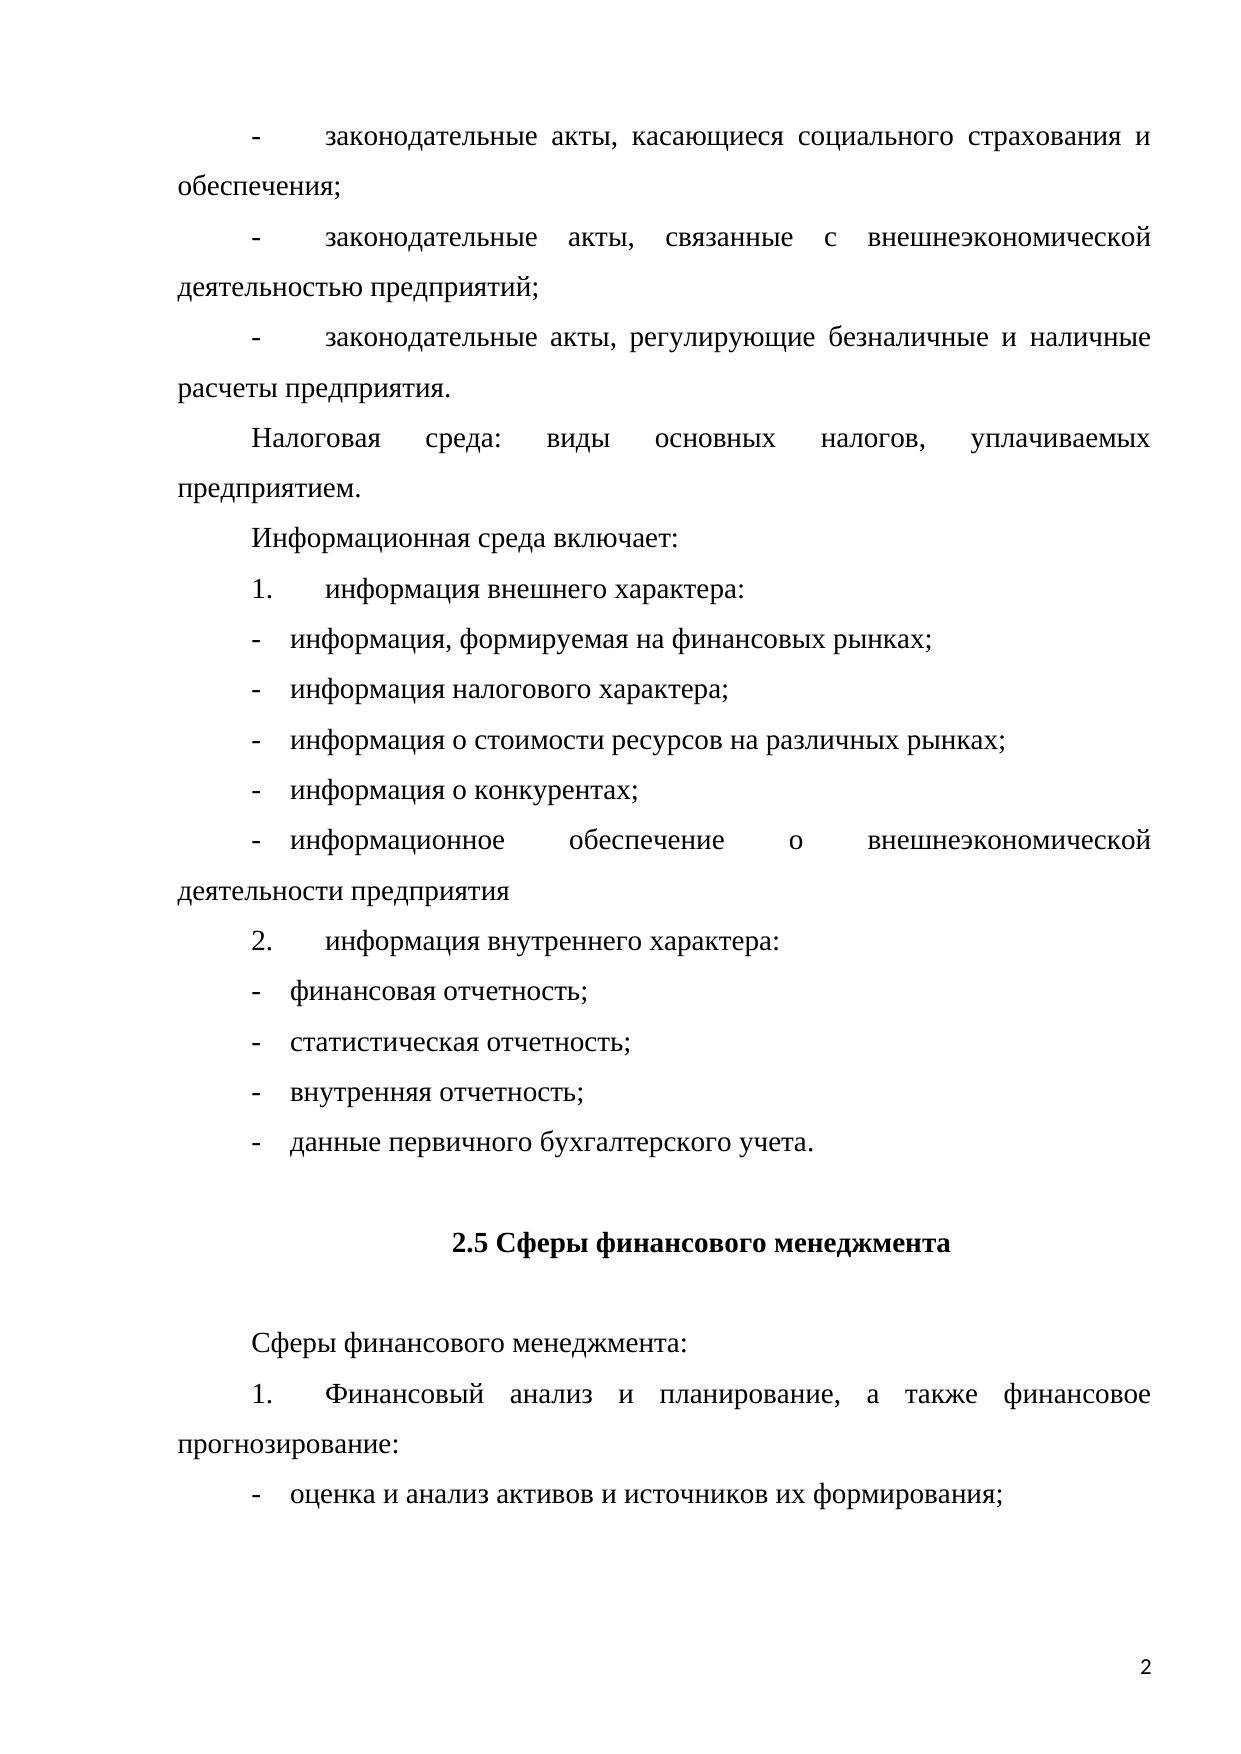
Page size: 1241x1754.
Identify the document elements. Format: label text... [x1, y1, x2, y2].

text 2.5 Сферы финансового менеджмента [177, 1225, 1152, 1258]
text Налоговая среда: виды основных налогов, уплачиваемых предприятием. [177, 420, 1152, 504]
list внутренняя отчетность; [177, 1074, 1152, 1108]
list информация налогового характера; [177, 672, 1152, 705]
list информация внутреннего характера: [177, 923, 1152, 957]
text Сферы финансового менеджмента: [177, 1326, 1152, 1359]
list информационное обеспечение о внешнеэкономической деятельности предприятия [177, 822, 1152, 906]
list законодательные акты, регулирующие безналичные и наличные расчеты предприятия. [177, 319, 1152, 403]
list оценка и анализ активов и источников их формирования; [177, 1477, 1152, 1510]
list Финансовый анализ и планирование, а также финансовое прогнозирование: [177, 1376, 1152, 1460]
list данные первичного бухгалтерского учета. [177, 1124, 1152, 1158]
list законодательные акты, касающиеся социального страхования и обеспечения; [177, 118, 1152, 202]
text Информационная среда включает: [177, 521, 1152, 554]
list информация, формируемая на финансовых рынках; [177, 621, 1152, 655]
list информация о конкурентах; [177, 772, 1152, 806]
list информация внешнего характера: [177, 571, 1152, 604]
list информация о стоимости ресурсов на различных рынках; [177, 722, 1152, 755]
list статистическая отчетность; [177, 1024, 1152, 1057]
list финансовая отчетность; [177, 973, 1152, 1007]
list законодательные акты, связанные с внешнеэкономической деятельностью предприятий; [177, 219, 1152, 303]
